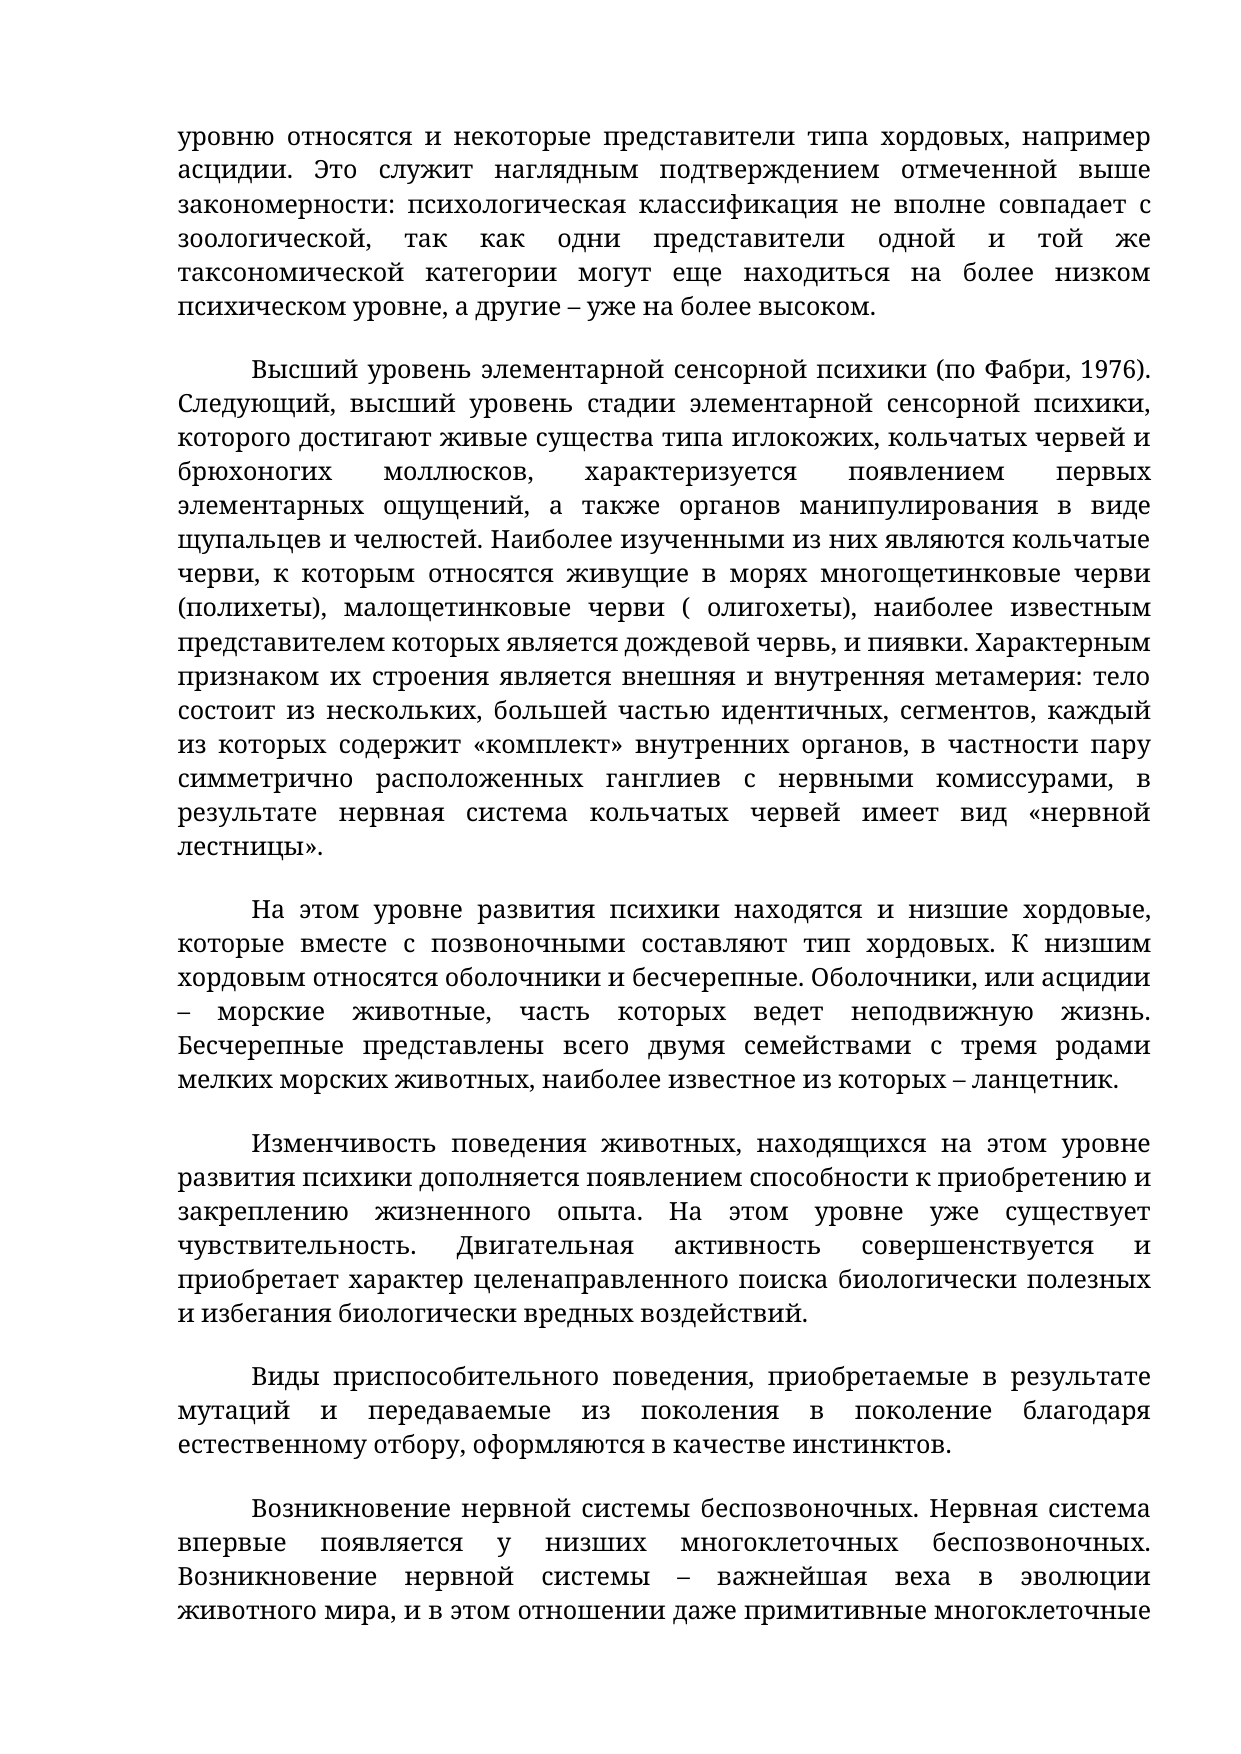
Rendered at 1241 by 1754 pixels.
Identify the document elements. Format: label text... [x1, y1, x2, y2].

text Изменчивость поведения животных, находящихся на этом уровне развития психики дополняется появлением способности к приобретению и закреплению жизненного опыта. На этом уровне уже существует чувствительность. Двигательная активность совершенствуется и приобретает характер целенаправленного поиска биологически полезных и избегания биологически вредных воздействий. [177, 1125, 1152, 1330]
text Высший уровень элементарной сенсорной психики (по Фабри, 1976). Следующий, высший уровень стадии элементарной сенсорной психики, которого достигают живые существа типа иглокожих, кольчатых червей и брюхоногих моллюсков, характеризуется появлением первых элементарных ощущений, а также органов манипулирования в виде щупальцев и челюстей. Наиболее изученными из них являются кольчатые черви, к которым относятся живущие в морях многощетинковые черви (полихеты), малощетинковые черви ( олигохеты), наиболее известным представителем которых является дождевой червь, и пиявки. Характерным признаком их строения является внешняя и внутренняя метамерия: тело состоит из нескольких, большей частью идентичных, сегментов, каждый из которых содержит «комплект» внутренних органов, в частности пару симметрично расположенных ганглиев с нервными комиссурами, в результате нервная система кольчатых червей имеет вид «нервной лестницы». [177, 352, 1152, 863]
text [177, 118, 1152, 322]
text Виды приспособительного поведения, приобретаемые в результате мутаций и передаваемые из поколения в поколение благодаря естественному отбору, оформляются в качестве инстинктов. [177, 1359, 1152, 1461]
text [177, 1490, 1152, 1626]
text На этом уровне развития психики находятся и низшие хордовые, которые вместе с позвоночными составляют тип хордовых. К низшим хордовым относятся оболочники и бесчерепные. Оболочники, или асцидии – морские животные, часть которых ведет неподвижную жизнь. Бесчерепные представлены всего двумя семействами с тремя родами мелких морских животных, наиболее известное из которых – ланцетник. [177, 892, 1152, 1096]
